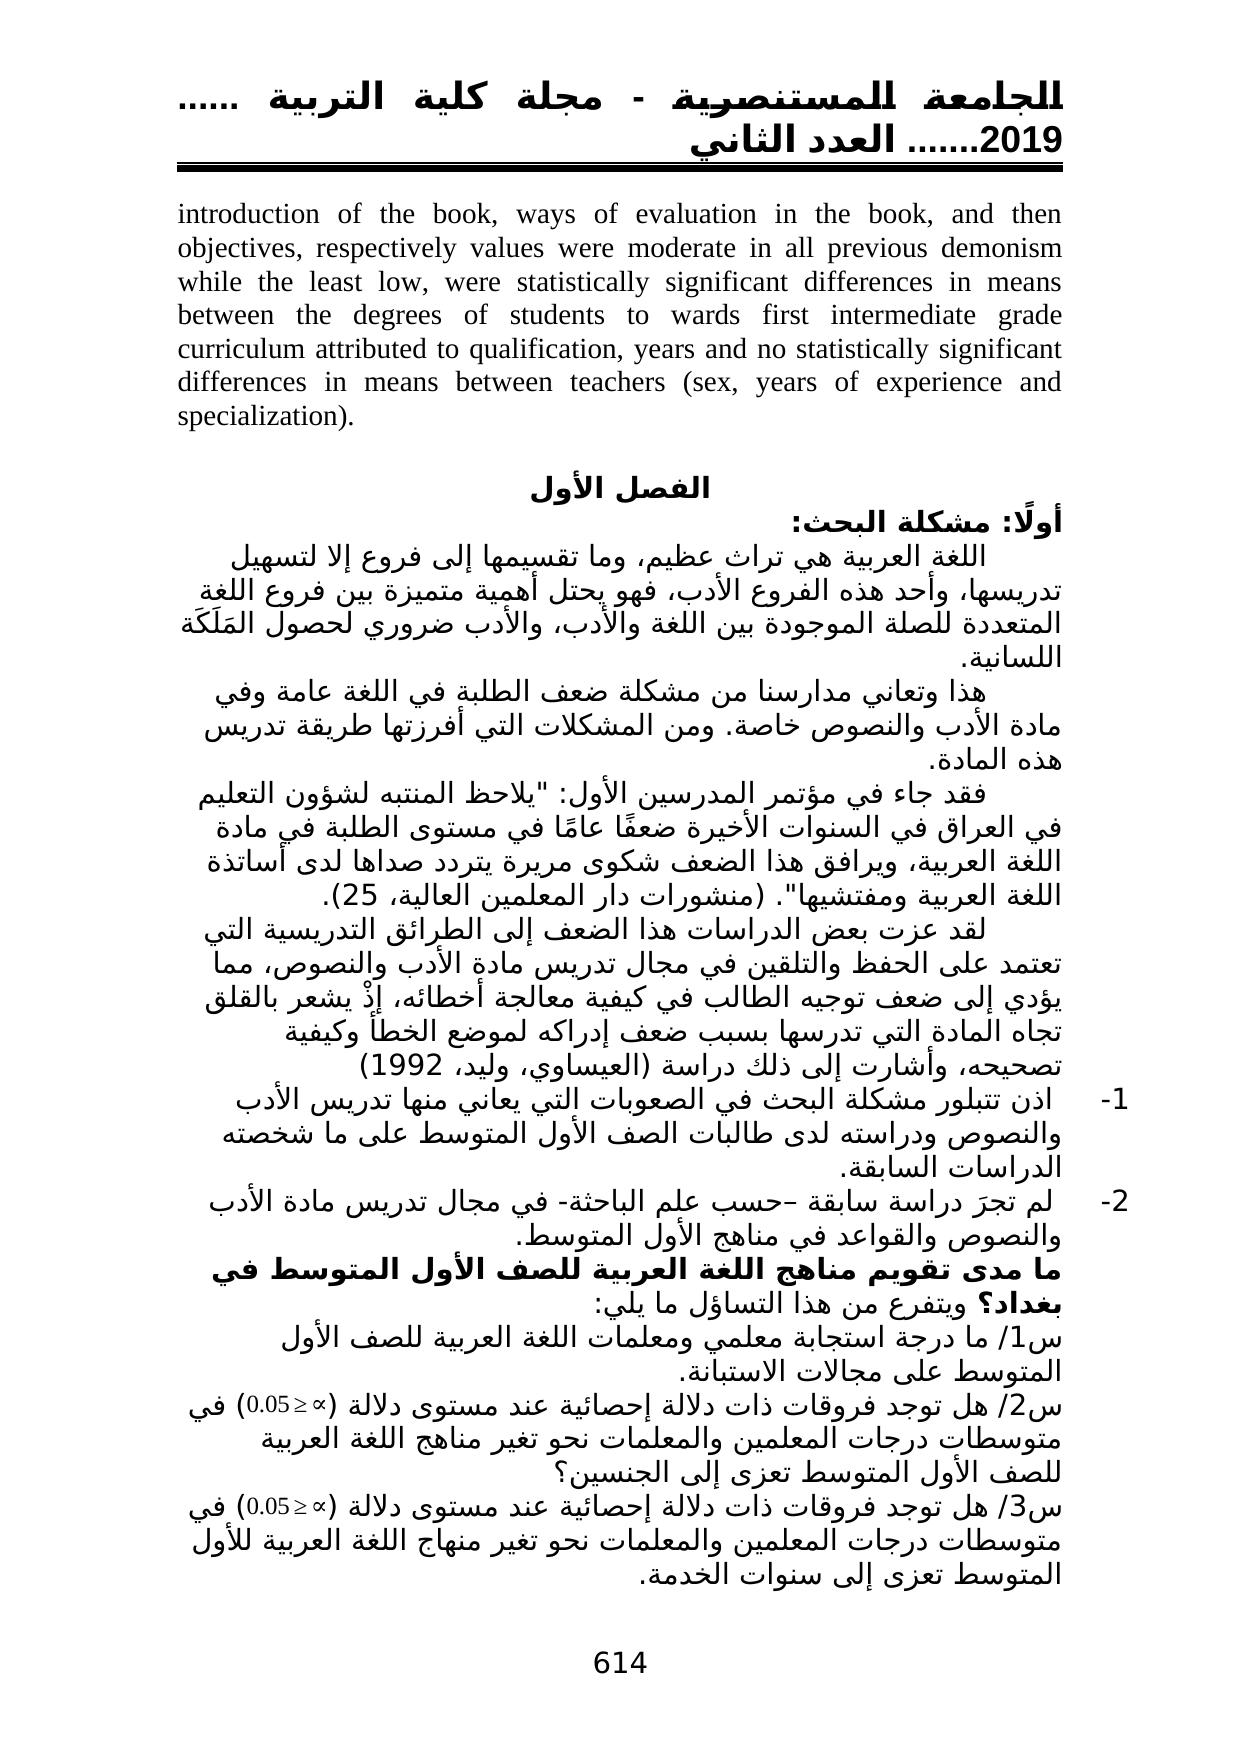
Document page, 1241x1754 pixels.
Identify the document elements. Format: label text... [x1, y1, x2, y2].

list اذن تتبلور مشكلة البحث في الصعوبات التي يعاني منها تدريس الأدب والنصوص ودراسته لدى طالبات الصف الأول المتوسط على ما شخصته الدراسات السابقة. [177, 1082, 1101, 1184]
text س3/ هل توجد فروقات ذات دلالة إحصائية عند مستوى دلالة () في متوسطات درجات المعلمين والمعلمات نحو تغير منهاج اللغة العربية للأول المتوسط تعزى إلى سنوات الخدمة. [177, 1490, 1063, 1592]
text ما مدى تقويم مناهج اللغة العربية للصف الأول المتوسط في بغداد؟ ويتفرع من هذا التساؤل ما يلي: [177, 1252, 1063, 1320]
text لقد عزت بعض الدراسات هذا الضعف إلى الطرائق التدريسية التي تعتمد على الحفظ والتلقين في مجال تدريس مادة الأدب والنصوص، مما يؤدي إلى ضعف توجيه الطالب في كيفية معالجة أخطائه، إذْ يشعر بالقلق تجاه المادة التي تدرسها بسبب ضعف إدراكه لموضع الخطأ وكيفية تصحيحه، وأشارت إلى ذلك دراسة (العيساوي، وليد، 1992) [177, 912, 1063, 1082]
text اللغة العربية هي تراث عظيم، وما تقسيمها إلى فروع إلا لتسهيل تدريسها، وأحد هذه الفروع الأدب، فهو يحتل أهمية متميزة بين فروع اللغة المتعددة للصلة الموجودة بين اللغة والأدب، والأدب ضروري لحصول المَلَكَة اللسانية. [177, 539, 1063, 675]
text س2/ هل توجد فروقات ذات دلالة إحصائية عند مستوى دلالة () في متوسطات درجات المعلمين والمعلمات نحو تغير مناهج اللغة العربية للصف الأول المتوسط تعزى إلى الجنسين؟ [177, 1388, 1063, 1490]
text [177, 197, 1063, 431]
text الفصل الأول [177, 471, 1063, 505]
text هذا وتعاني مدارسنا من مشكلة ضعف الطلبة في اللغة عامة وفي مادة الأدب والنصوص خاصة. ومن المشكلات التي أفرزتها طريقة تدريس هذه المادة. [177, 675, 1063, 777]
text س1/ ما درجة استجابة معلمي ومعلمات اللغة العربية للصف الأول المتوسط على مجالات الاستبانة. [177, 1320, 1063, 1388]
text فقد جاء في مؤتمر المدرسين الأول: "يلاحظ المنتبه لشؤون التعليم في العراق في السنوات الأخيرة ضعفًا عامًا في مستوى الطلبة في مادة اللغة العربية، ويرافق هذا الضعف شكوى مريرة يتردد صداها لدى أساتذة اللغة العربية ومفتشيها". (منشورات دار المعلمين العالية، 25). [177, 777, 1063, 912]
text أولًا: مشكلة البحث: [177, 505, 1063, 539]
list لم تجرَ دراسة سابقة –حسب علم الباحثة- في مجال تدريس مادة الأدب والنصوص والقواعد في مناهج الأول المتوسط. [177, 1184, 1101, 1252]
